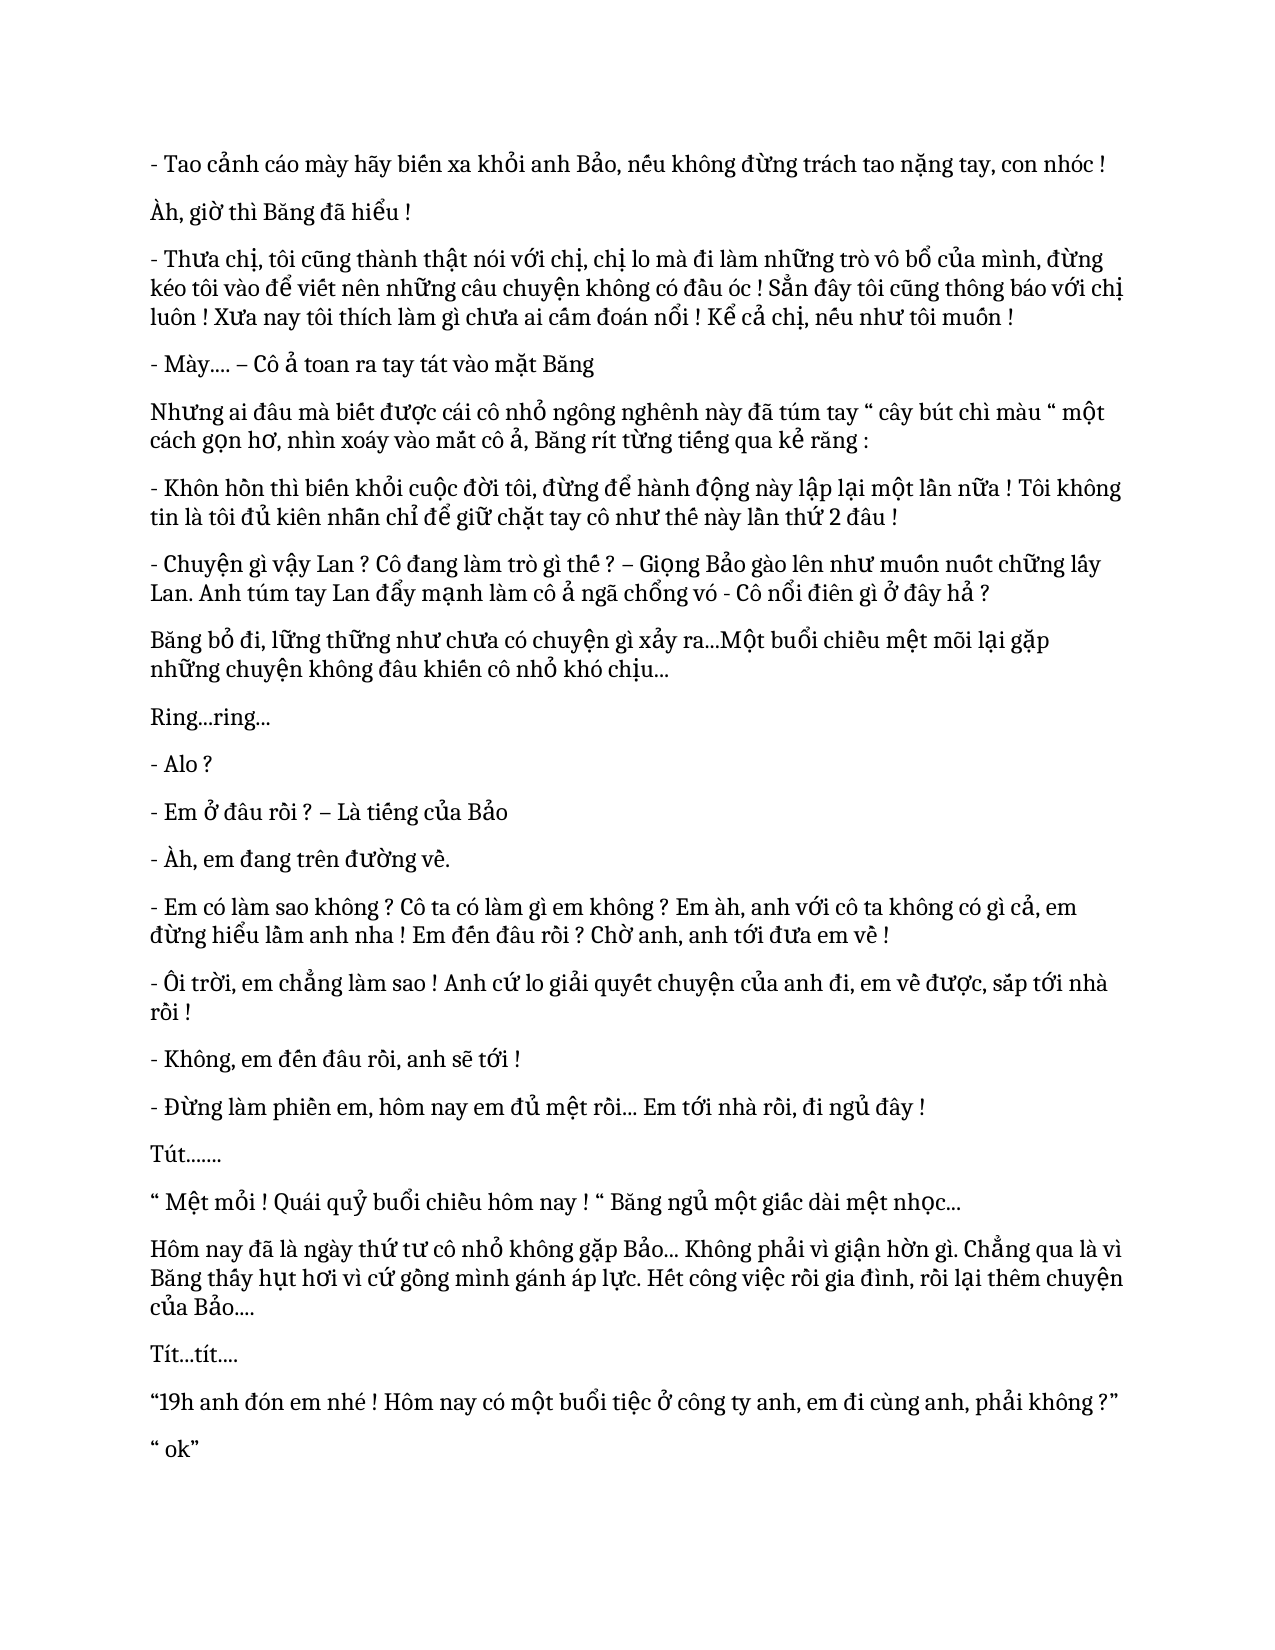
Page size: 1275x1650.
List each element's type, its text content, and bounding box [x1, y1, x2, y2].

text Tút....... [150, 1140, 1125, 1169]
text - Đừng làm phiền em, hôm nay em đủ mệt rồi... Em tới nhà rồi, đi ngủ đây ! [150, 1092, 1125, 1121]
text - Không, em đến đâu rồi, anh sẽ tới ! [150, 1045, 1125, 1074]
text Hôm nay đã là ngày thứ tư cô nhỏ không gặp Bảo... Không phải vì giận hờn gì. Chẳng qua là vì Băng thấy hụt hơi vì cứ gồng mình gánh áp lực. Hết công việc rồi gia đình, rồi lại thêm chuyện của Bảo.... [150, 1235, 1125, 1321]
text - Àh, em đang trên đường về. [150, 845, 1125, 874]
text Băng bỏ đi, lững thững như chưa có chuyện gì xảy ra...Một buổi chiều mệt mõi lại gặp những chuyện không đâu khiến cô nhỏ khó chịu... [150, 626, 1125, 684]
text Àh, giờ thì Băng đã hiểu ! [150, 197, 1125, 226]
text “ ok” [150, 1435, 1125, 1464]
text - Mày.... – Cô ả toan ra tay tát vào mặt Băng [150, 350, 1125, 379]
text Tít...tít.... [150, 1340, 1125, 1369]
text “19h anh đón em nhé ! Hôm nay có một buổi tiệc ở công ty anh, em đi cùng anh, phải không ?” [150, 1387, 1125, 1416]
text - Thưa chị, tôi cũng thành thật nói với chị, chị lo mà đi làm những trò vô bổ của mình, đừng kéo tôi vào để viết nên những câu chuyện không có đầu óc ! Sẳn đây tôi cũng thông báo với chị luôn ! Xưa nay tôi thích làm gì chưa ai cấm đoán nổi ! Kể cả chị, nếu như tôi muốn ! [150, 245, 1125, 331]
text - Em ở đâu rồi ? – Là tiếng của Bảo [150, 797, 1125, 826]
text Ring...ring... [150, 702, 1125, 731]
text - Em có làm sao không ? Cô ta có làm gì em không ? Em àh, anh với cô ta không có gì cả, em đừng hiểu lầm anh nha ! Em đến đâu rồi ? Chờ anh, anh tới đưa em về ! [150, 892, 1125, 950]
text - Ôi trời, em chẳng làm sao ! Anh cứ lo giải quyết chuyện của anh đi, em về được, sắp tới nhà rồi ! [150, 969, 1125, 1026]
text “ Mệt mỏi ! Quái quỷ buổi chiều hôm nay ! “ Băng ngủ một giấc dài mệt nhọc... [150, 1187, 1125, 1216]
text - Tao cảnh cáo mày hãy biến xa khỏi anh Bảo, nếu không đừng trách tao nặng tay, con nhóc ! [150, 150, 1125, 179]
text Nhưng ai đâu mà biết được cái cô nhỏ ngông nghênh này đã túm tay “ cây bút chì màu “ một cách gọn hơ, nhìn xoáy vào mắt cô ả, Băng rít từng tiếng qua kẻ răng : [150, 397, 1125, 455]
text - Alo ? [150, 750, 1125, 779]
text - Khôn hồn thì biến khỏi cuộc đời tôi, đừng để hành động này lập lại một lần nữa ! Tôi không tin là tôi đủ kiên nhẫn chỉ để giữ chặt tay cô như thế này lần thứ 2 đâu ! [150, 474, 1125, 531]
text - Chuyện gì vậy Lan ? Cô đang làm trò gì thế ? – Giọng Bảo gào lên như muốn nuốt chững lấy Lan. Anh túm tay Lan đẩy mạnh làm cô ả ngã chổng vó - Cô nổi điên gì ở đây hả ? [150, 550, 1125, 607]
